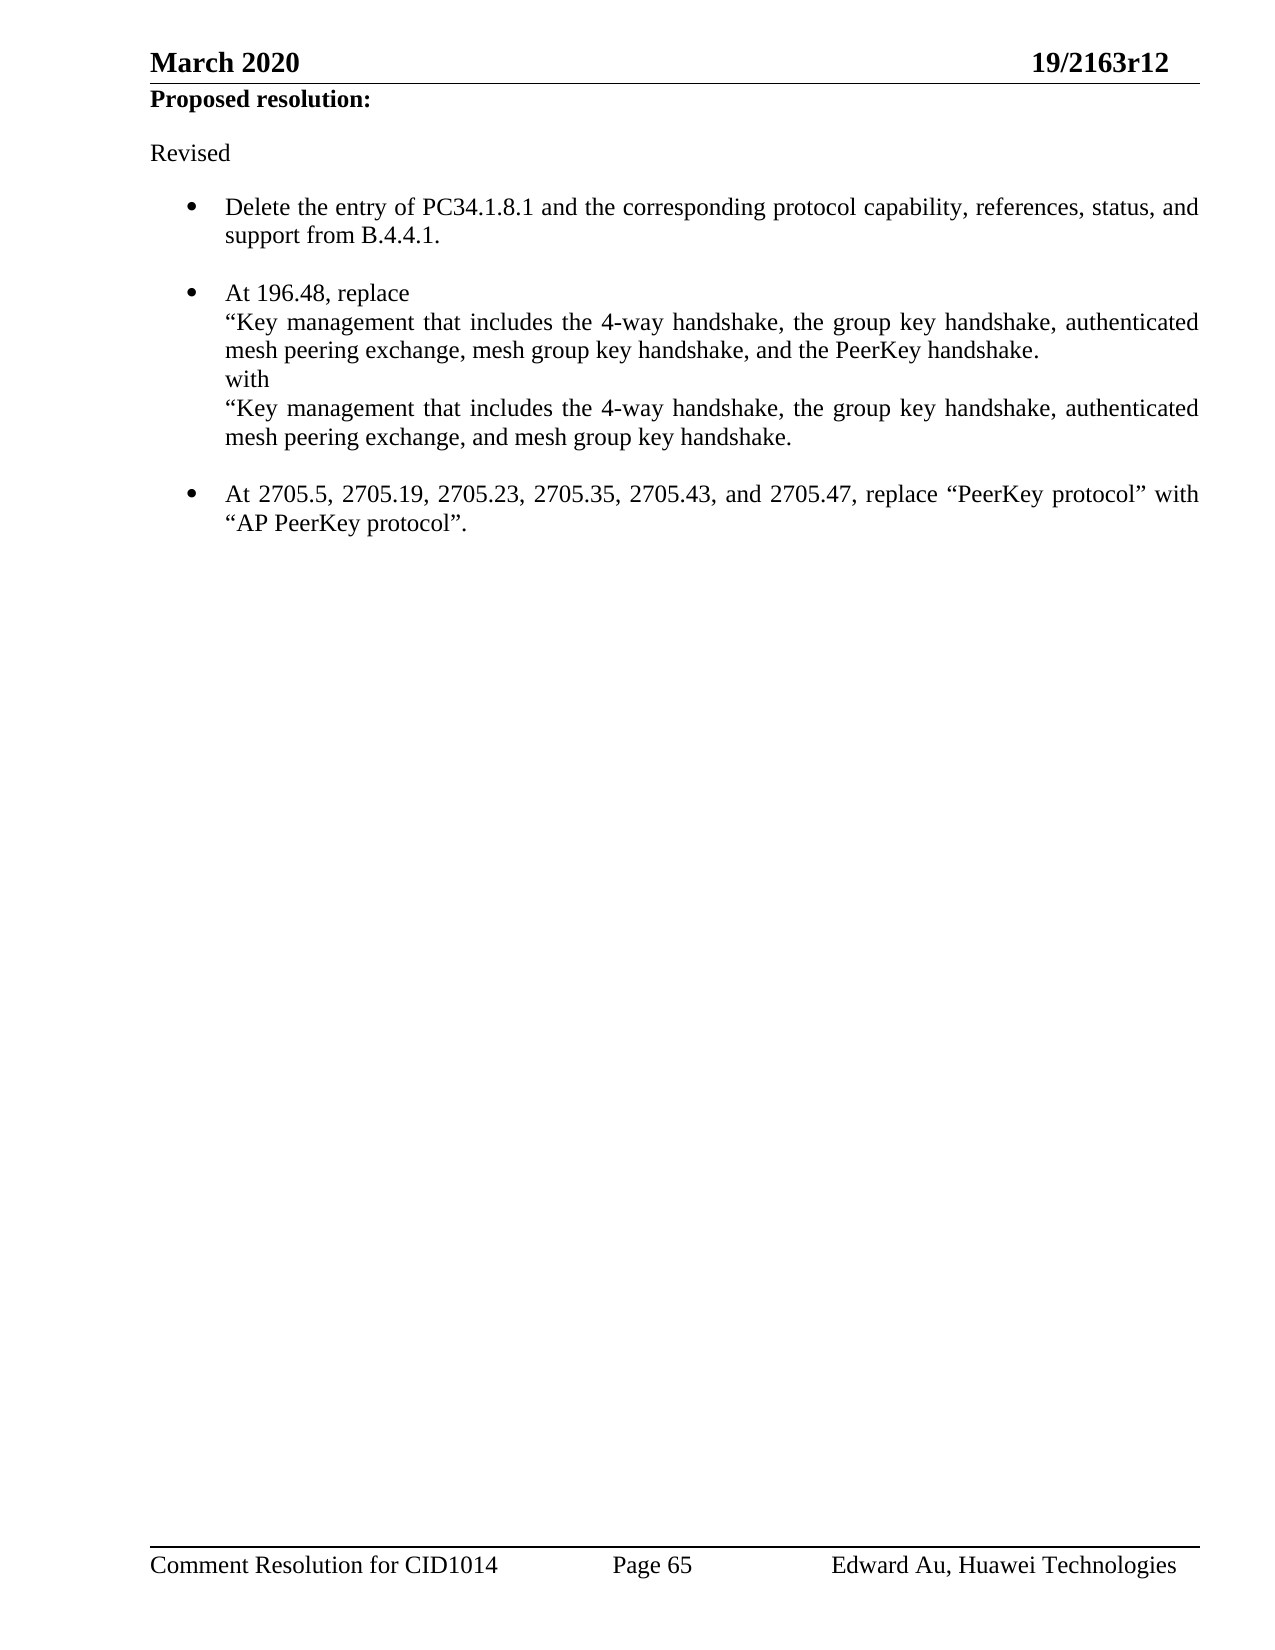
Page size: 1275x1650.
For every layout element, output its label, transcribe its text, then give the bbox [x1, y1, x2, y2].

list Delete the entry of PC34.1.8.1 and the corresponding protocol capability, references, status, and support from B.4.4.1. [187, 192, 1200, 249]
list “Key management that includes the 4-way handshake, the group key handshake, authenticated mesh peering exchange, and mesh group key handshake. [225, 393, 1200, 451]
text Revised [150, 138, 1200, 167]
list with [225, 364, 1200, 393]
list At 2705.5, 2705.19, 2705.23, 2705.35, 2705.43, and 2705.47, replace “PeerKey protocol” with “AP PeerKey protocol”. [187, 479, 1200, 537]
text Proposed resolution: [150, 84, 1200, 113]
list At 196.48, replace [187, 278, 1200, 307]
list “Key management that includes the 4-way handshake, the group key handshake, authenticated mesh peering exchange, mesh group key handshake, and the PeerKey handshake. [225, 307, 1200, 364]
